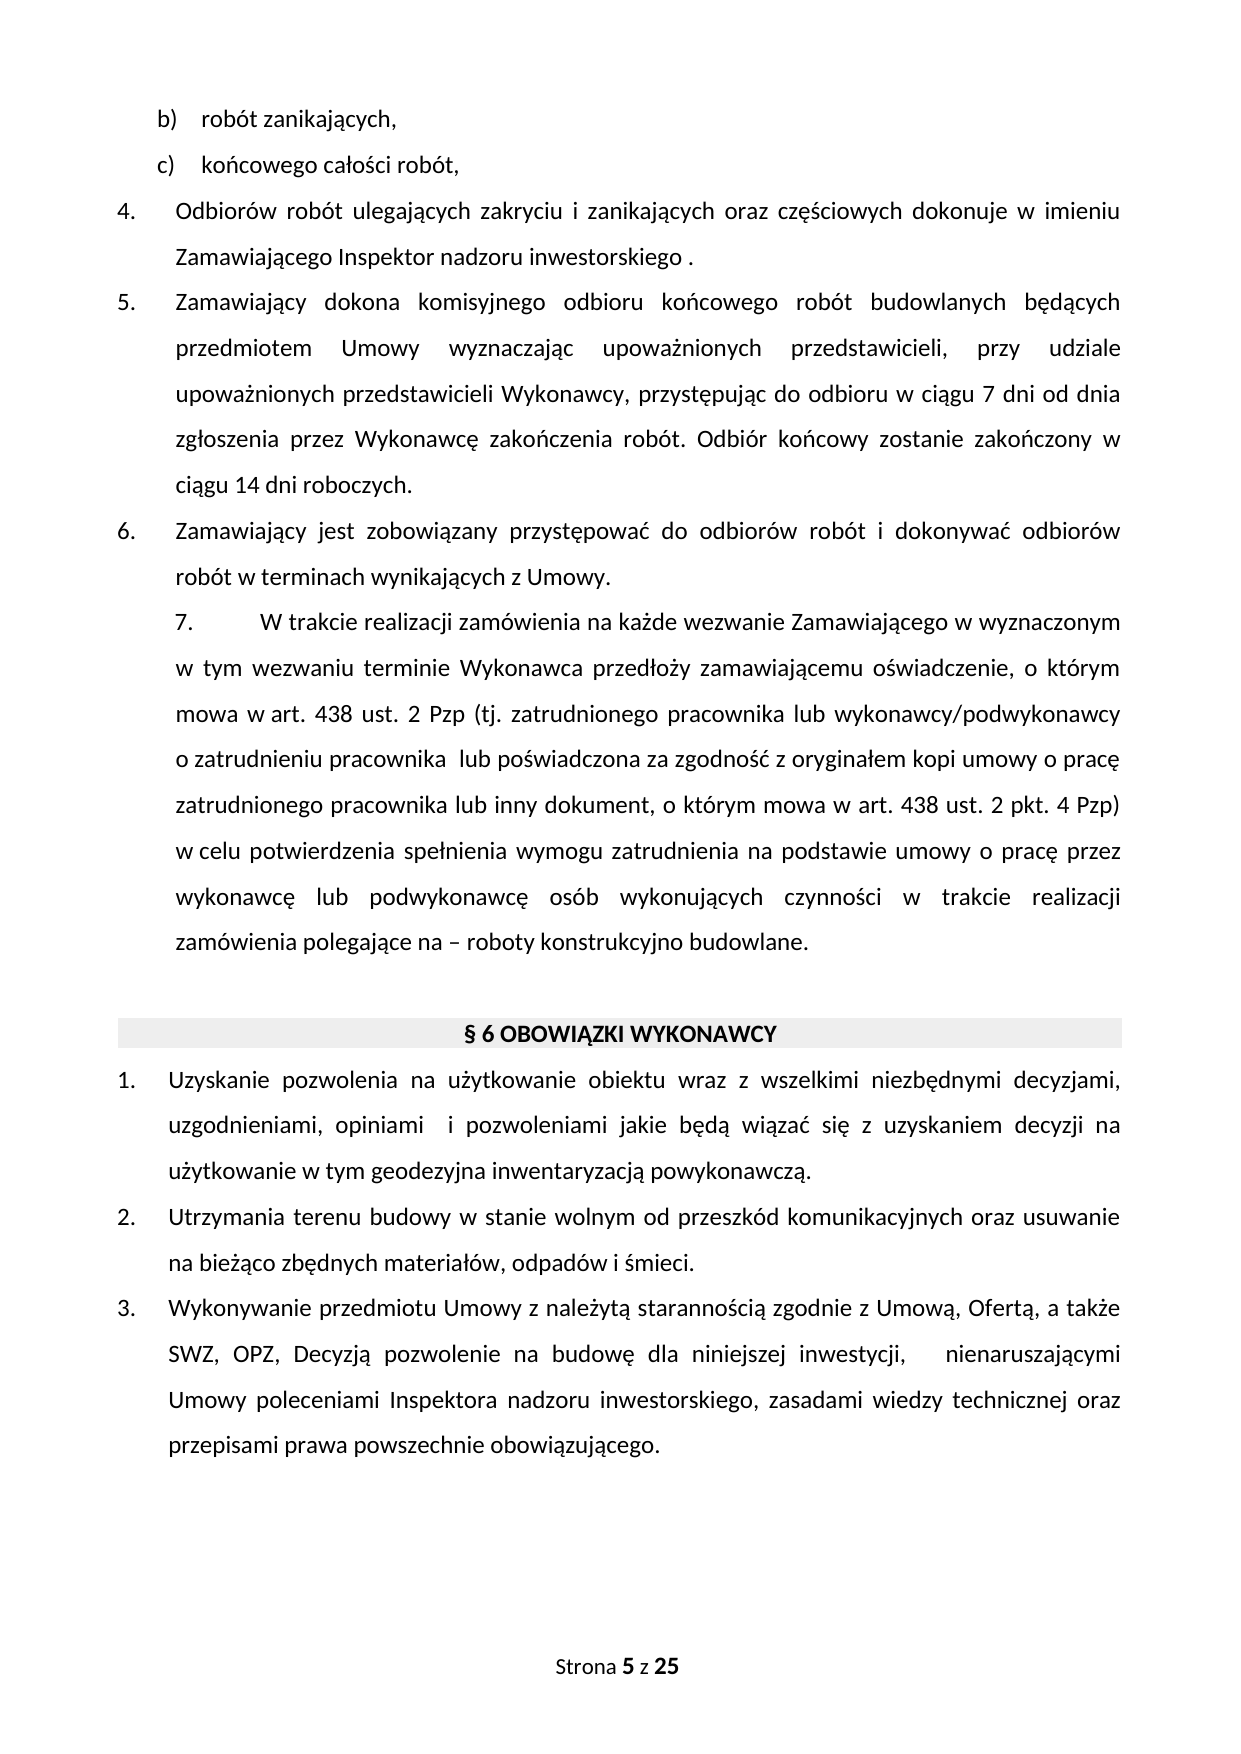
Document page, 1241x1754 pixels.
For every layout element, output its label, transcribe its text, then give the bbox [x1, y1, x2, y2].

list Utrzymania terenu budowy w stanie wolnym od przeszkód komunikacyjnych oraz usuwanie na bieżąco zbędnych materiałów, odpadów i śmieci. [117, 1201, 1122, 1277]
list W trakcie realizacji zamówienia na każde wezwanie Zamawiającego w wyznaczonym w tym wezwaniu terminie Wykonawca przedłoży zamawiającemu oświadczenie, o którym mowa w art. 438 ust. 2 Pzp (tj. zatrudnionego pracownika lub wykonawcy/podwykonawcy o zatrudnieniu pracownika lub poświadczona za zgodność z oryginałem kopi umowy o pracę zatrudnionego pracownika lub inny dokument, o którym mowa w art. 438 ust. 2 pkt. 4 Pzp) w celu potwierdzenia spełnienia wymogu zatrudnienia na podstawie umowy o pracę przez wykonawcę lub podwykonawcę osób wykonujących czynności w trakcie realizacji zamówienia polegające na – roboty konstrukcyjno budowlane. [174, 606, 1122, 957]
subtitle § 6 OBOWIĄZKI WYKONAWCY [118, 1018, 1122, 1048]
list robót zanikających, [157, 103, 1122, 134]
list końcowego całości robót, [157, 149, 1122, 180]
list Wykonywanie przedmiotu Umowy z należytą starannością zgodnie z Umową, Ofertą, a także SWZ, OPZ, Decyzją pozwolenie na budowę dla niniejszej inwestycji, nienaruszającymi Umowy poleceniami Inspektora nadzoru inwestorskiego, zasadami wiedzy technicznej oraz przepisami prawa powszechnie obowiązującego. [117, 1292, 1122, 1460]
list Zamawiający dokona komisyjnego odbioru końcowego robót budowlanych będących przedmiotem Umowy wyznaczając upoważnionych przedstawicieli, przy udziale upoważnionych przedstawicieli Wykonawcy, przystępując do odbioru w ciągu 7 dni od dnia zgłoszenia przez Wykonawcę zakończenia robót. Odbiór końcowy zostanie zakończony w ciągu 14 dni roboczych. [117, 286, 1122, 500]
list Uzyskanie pozwolenia na użytkowanie obiektu wraz z wszelkimi niezbędnymi decyzjami, uzgodnieniami, opiniami i pozwoleniami jakie będą wiązać się z uzyskaniem decyzji na użytkowanie w tym geodezyjna inwentaryzacją powykonawczą. [117, 1064, 1122, 1186]
list Odbiorów robót ulegających zakryciu i zanikających oraz częściowych dokonuje w imieniu Zamawiającego Inspektor nadzoru inwestorskiego . [117, 195, 1122, 271]
list Zamawiający jest zobowiązany przystępować do odbiorów robót i dokonywać odbiorów robót w terminach wynikających z Umowy. [117, 515, 1122, 591]
